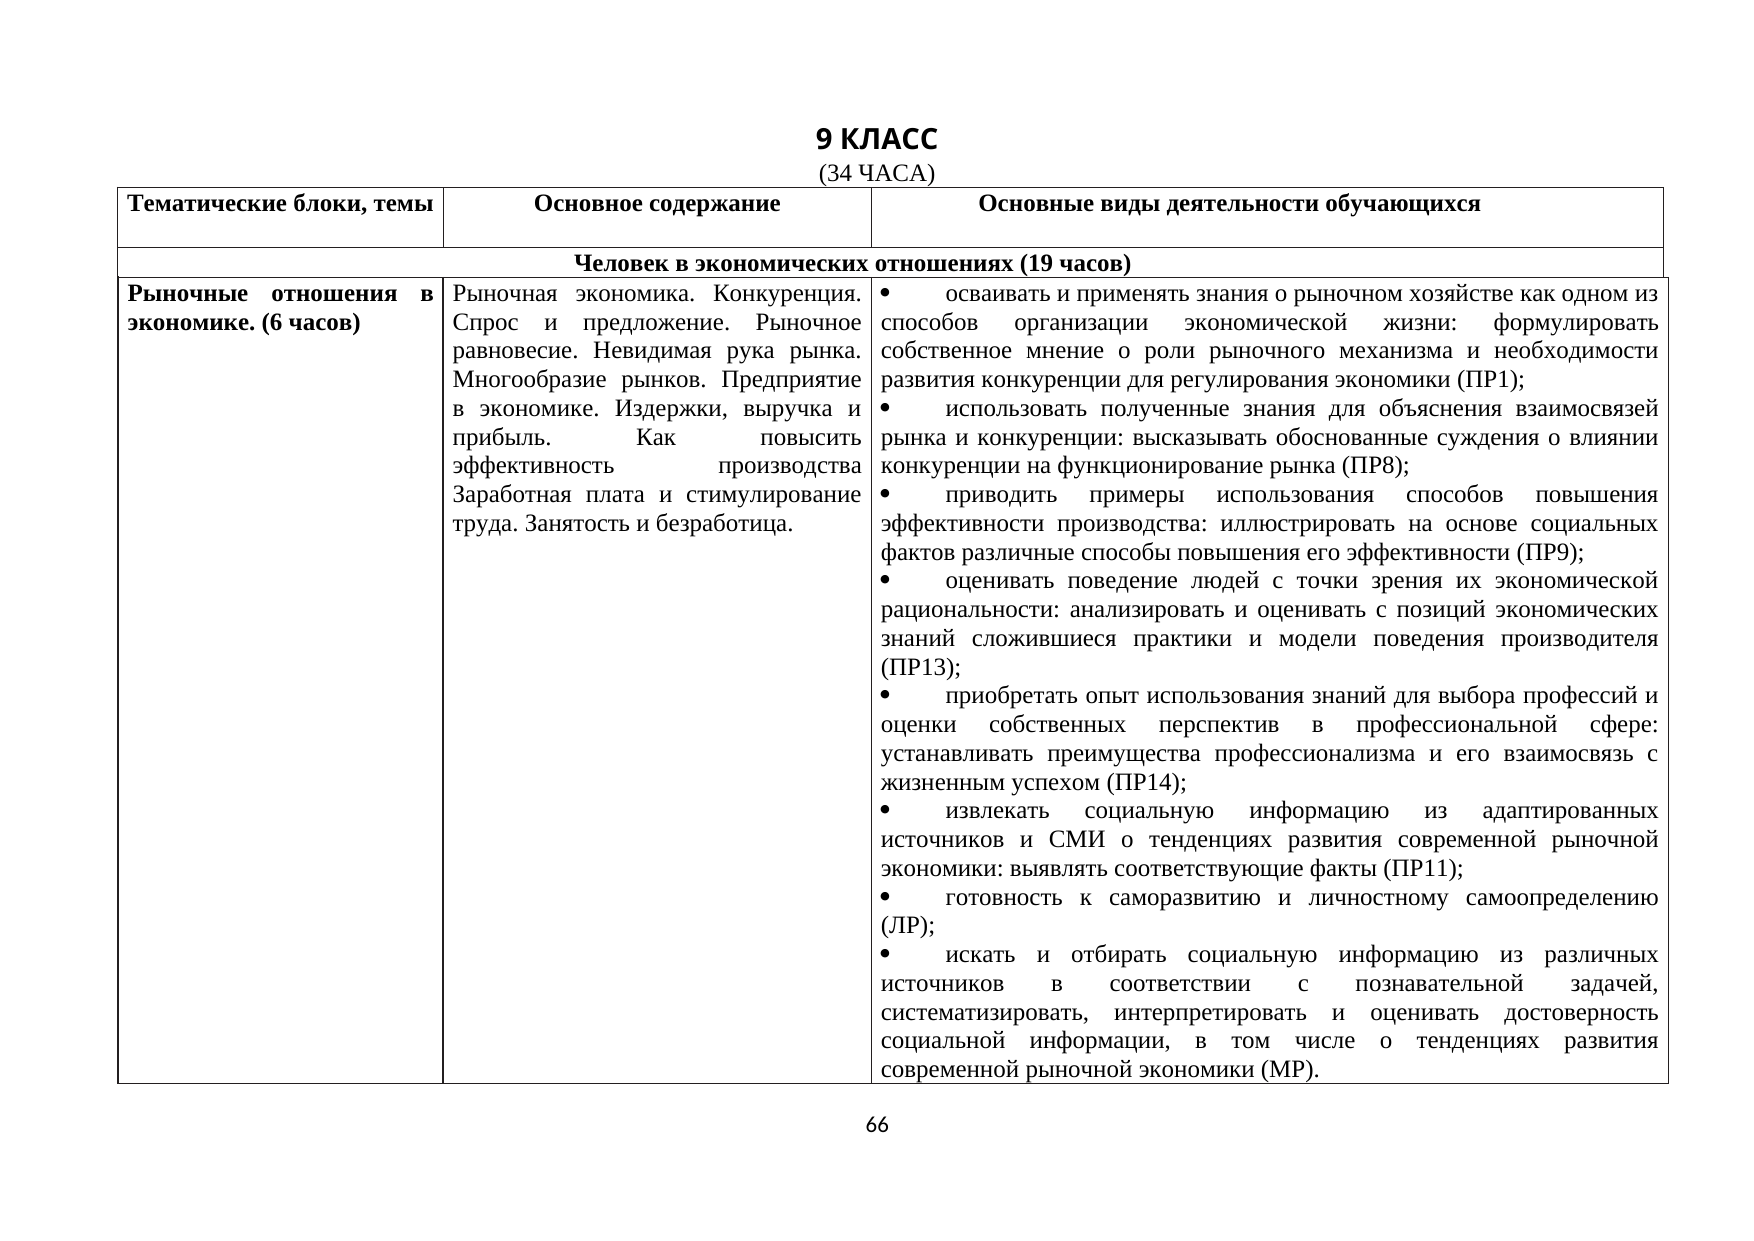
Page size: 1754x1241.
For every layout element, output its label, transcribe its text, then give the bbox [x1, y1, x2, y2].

table_cell осваивать и применять знания о рыночном хозяйстве как одном из способов организации экономической жизни: формулировать собственное мнение о роли рыночного механизма и необходимости развития конкуренции для регулирования экономики (ПР1); использовать полученные знания для объяснения взаимосвязей рынка и конкуренции: высказывать обоснованные суждения о влиянии конкуренции на функционирование рынка (ПР8); приводить примеры использования способов повышения эффективности производства: иллюстрировать на основе социальных фактов различные способы повышения его эффективности (ПР9); оценивать поведение людей с точки зрения их экономической рациональности: анализировать и оценивать с позиций экономических знаний сложившиеся практики и модели поведения производителя (ПР13); приобретать опыт использования знаний для выбора профессий и оценки собственных перспектив в профессиональной сфере: устанавливать преимущества профессионализма и его взаимосвязь с жизненным успехом (ПР14); извлекать социальную информацию из адаптированных источников и СМИ о тенденциях развития современной рыночной экономики: выявлять соответствующие факты (ПР11); готовность к саморазвитию и личностному самоопределению (ЛР); искать и отбирать социальную информацию из различных источников в соответствии с познавательной задачей, систематизировать, интерпретировать и оценивать достоверность социальной информации, в том числе о тенденциях развития современной рыночной экономики (МР). [872, 278, 1668, 1083]
table_cell Рыночная экономика. Конкуренция. Спрос и предложение. Рыночное равновесие. Невидимая рука рынка. Многообразие рынков. Предприятие в экономике. Издержки, выручка и прибыль. Как повысить эффективность производства Заработная плата и стимулирование труда. Занятость и безработица. [444, 278, 871, 1083]
table_cell Рыночные отношения в экономике. (6 часов) [119, 278, 442, 1083]
text 9 КЛАСС [118, 118, 1636, 158]
text (34 ЧАСА) [118, 158, 1636, 187]
table_header Основное содержание [444, 188, 871, 247]
table_header Основные виды деятельности обучающихся [872, 188, 1663, 247]
table_header Тематические блоки, темы [118, 188, 443, 247]
table_cell Человек в экономических отношениях (19 часов) [118, 248, 1663, 277]
